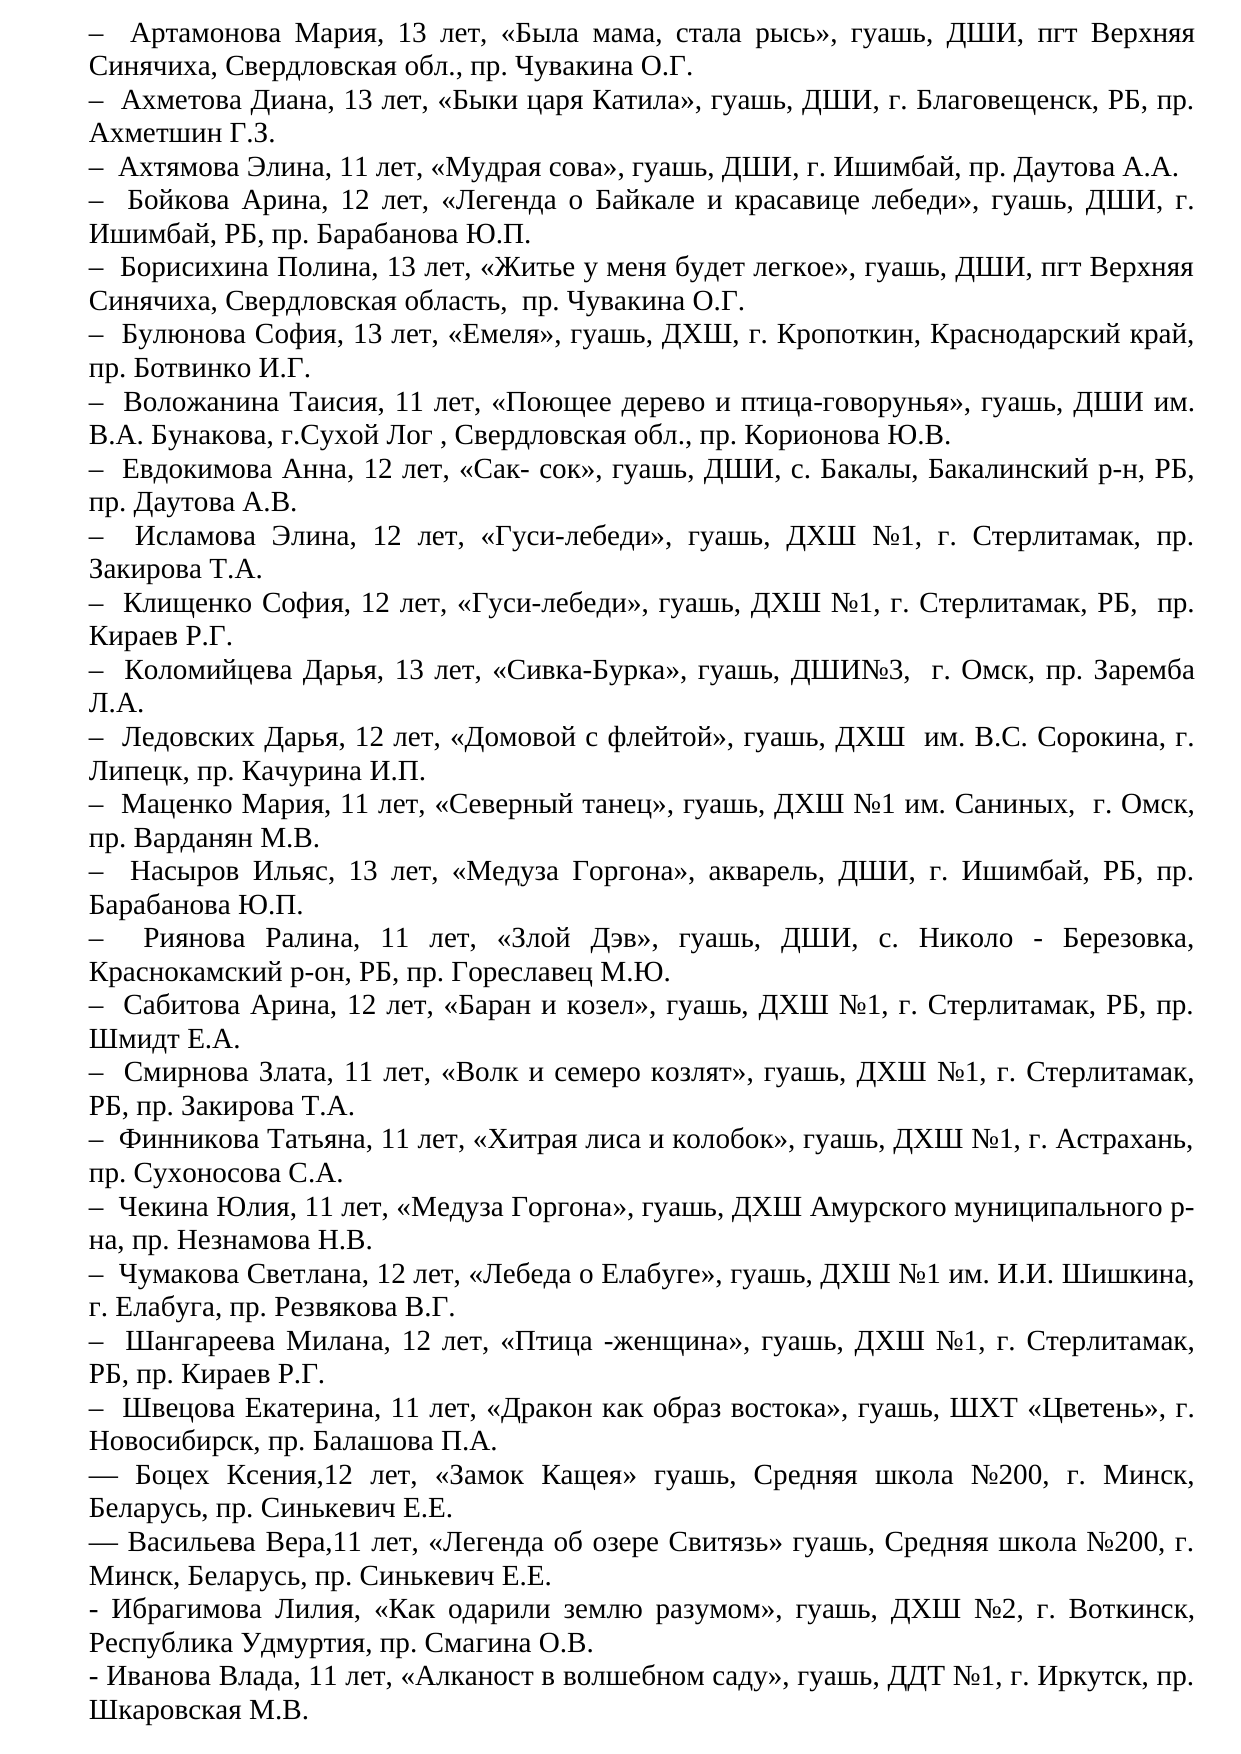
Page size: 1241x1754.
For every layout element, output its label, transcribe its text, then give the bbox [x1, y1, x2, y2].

text — Боцех Ксения,12 лет, «Замок Кащея» гуашь, Средняя школа №200, г. Минск, Беларусь, пр. Синькевич Е.Е. [89, 1457, 1196, 1524]
text – Смирнова Злата, 11 лет, «Волк и семеро козлят», гуашь, ДХШ №1, г. Стерлитамак, РБ, пр. Закирова Т.А. [89, 1054, 1196, 1122]
text – Маценко Мария, 11 лет, «Северный танец», гуашь, ДХШ №1 им. Саниных, г. Омск, пр. Варданян М.В. [89, 786, 1196, 853]
text – Евдокимова Анна, 12 лет, «Сак- сок», гуашь, ДШИ, с. Бакалы, Бакалинский р-н, РБ, пр. Даутова А.В. [89, 451, 1196, 518]
text – Борисихина Полина, 13 лет, «Житье у меня будет легкое», гуашь, ДШИ, пгт Верхняя Синячиха, Свердловская область, пр. Чувакина О.Г. [89, 249, 1196, 317]
text – Ахметова Диана, 13 лет, «Быки царя Катила», гуашь, ДШИ, г. Благовещенск, РБ, пр. Ахметшин Г.З. [89, 82, 1196, 149]
text – Ледовских Дарья, 12 лет, «Домовой с флейтой», гуашь, ДХШ им. В.С. Сорокина, г. Липецк, пр. Качурина И.П. [89, 719, 1196, 786]
text – Риянова Ралина, 11 лет, «Злой Дэв», гуашь, ДШИ, с. Николо - Березовка, Краснокамский р-он, РБ, пр. Гореславец М.Ю. [89, 920, 1196, 987]
text – Воложанина Таисия, 11 лет, «Поющее дерево и птица-говорунья», гуашь, ДШИ им. В.А. Бунакова, г.Сухой Лог , Свердловская обл., пр. Корионова Ю.В. [89, 384, 1196, 451]
text – Клищенко София, 12 лет, «Гуси-лебеди», гуашь, ДХШ №1, г. Стерлитамак, РБ, пр. Кираев Р.Г. [89, 585, 1196, 652]
text – Чумакова Светлана, 12 лет, «Лебеда о Елабуге», гуашь, ДХШ №1 им. И.И. Шишкина, г. Елабуга, пр. Резвякова В.Г. [89, 1256, 1196, 1323]
text – Бойкова Арина, 12 лет, «Легенда о Байкале и красавице лебеди», гуашь, ДШИ, г. Ишимбай, РБ, пр. Барабанова Ю.П. [89, 182, 1196, 249]
text – Швецова Екатерина, 11 лет, «Дракон как образ востока», гуашь, ШХТ «Цветень», г. Новосибирск, пр. Балашова П.А. [89, 1390, 1196, 1457]
text – Чекина Юлия, 11 лет, «Медуза Горгона», гуашь, ДХШ Амурского муниципального р-на, пр. Незнамова Н.В. [89, 1189, 1196, 1256]
text – Насыров Ильяс, 13 лет, «Медуза Горгона», акварель, ДШИ, г. Ишимбай, РБ, пр. Барабанова Ю.П. [89, 853, 1196, 920]
text - Ибрагимова Лилия, «Как одарили землю разумом», гуашь, ДХШ №2, г. Воткинск, Республика Удмуртия, пр. Смагина О.В. [89, 1591, 1196, 1658]
text – Финникова Татьяна, 11 лет, «Хитрая лиса и колобок», гуашь, ДХШ №1, г. Астрахань, пр. Сухоносова С.А. [89, 1122, 1196, 1189]
text – Булюнова София, 13 лет, «Емеля», гуашь, ДХШ, г. Кропоткин, Краснодарский край, пр. Ботвинко И.Г. [89, 317, 1196, 384]
text – Коломийцева Дарья, 13 лет, «Сивка-Бурка», гуашь, ДШИ№3, г. Омск, пр. Заремба Л.А. [89, 652, 1196, 719]
text – Исламова Элина, 12 лет, «Гуси-лебеди», гуашь, ДХШ №1, г. Стерлитамак, пр. Закирова Т.А. [89, 518, 1196, 585]
text – Сабитова Арина, 12 лет, «Баран и козел», гуашь, ДХШ №1, г. Стерлитамак, РБ, пр. Шмидт Е.А. [89, 987, 1196, 1054]
text – Шангареева Милана, 12 лет, «Птица -женщина», гуашь, ДХШ №1, г. Стерлитамак, РБ, пр. Кираев Р.Г. [89, 1323, 1196, 1390]
text - Иванова Влада, 11 лет, «Алканост в волшебном саду», гуашь, ДДТ №1, г. Иркутск, пр. Шкаровская М.В. [89, 1658, 1196, 1725]
text – Артамонова Мария, 13 лет, «Была мама, стала рысь», гуашь, ДШИ, пгт Верхняя Синячиха, Свердловская обл., пр. Чувакина О.Г. [89, 15, 1196, 82]
text — Васильева Вера,11 лет, «Легенда об озере Свитязь» гуашь, Средняя школа №200, г. Минск, Беларусь, пр. Синькевич Е.Е. [89, 1524, 1196, 1591]
text – Ахтямова Элина, 11 лет, «Мудрая сова», гуашь, ДШИ, г. Ишимбай, пр. Даутова А.А. [89, 149, 1196, 182]
